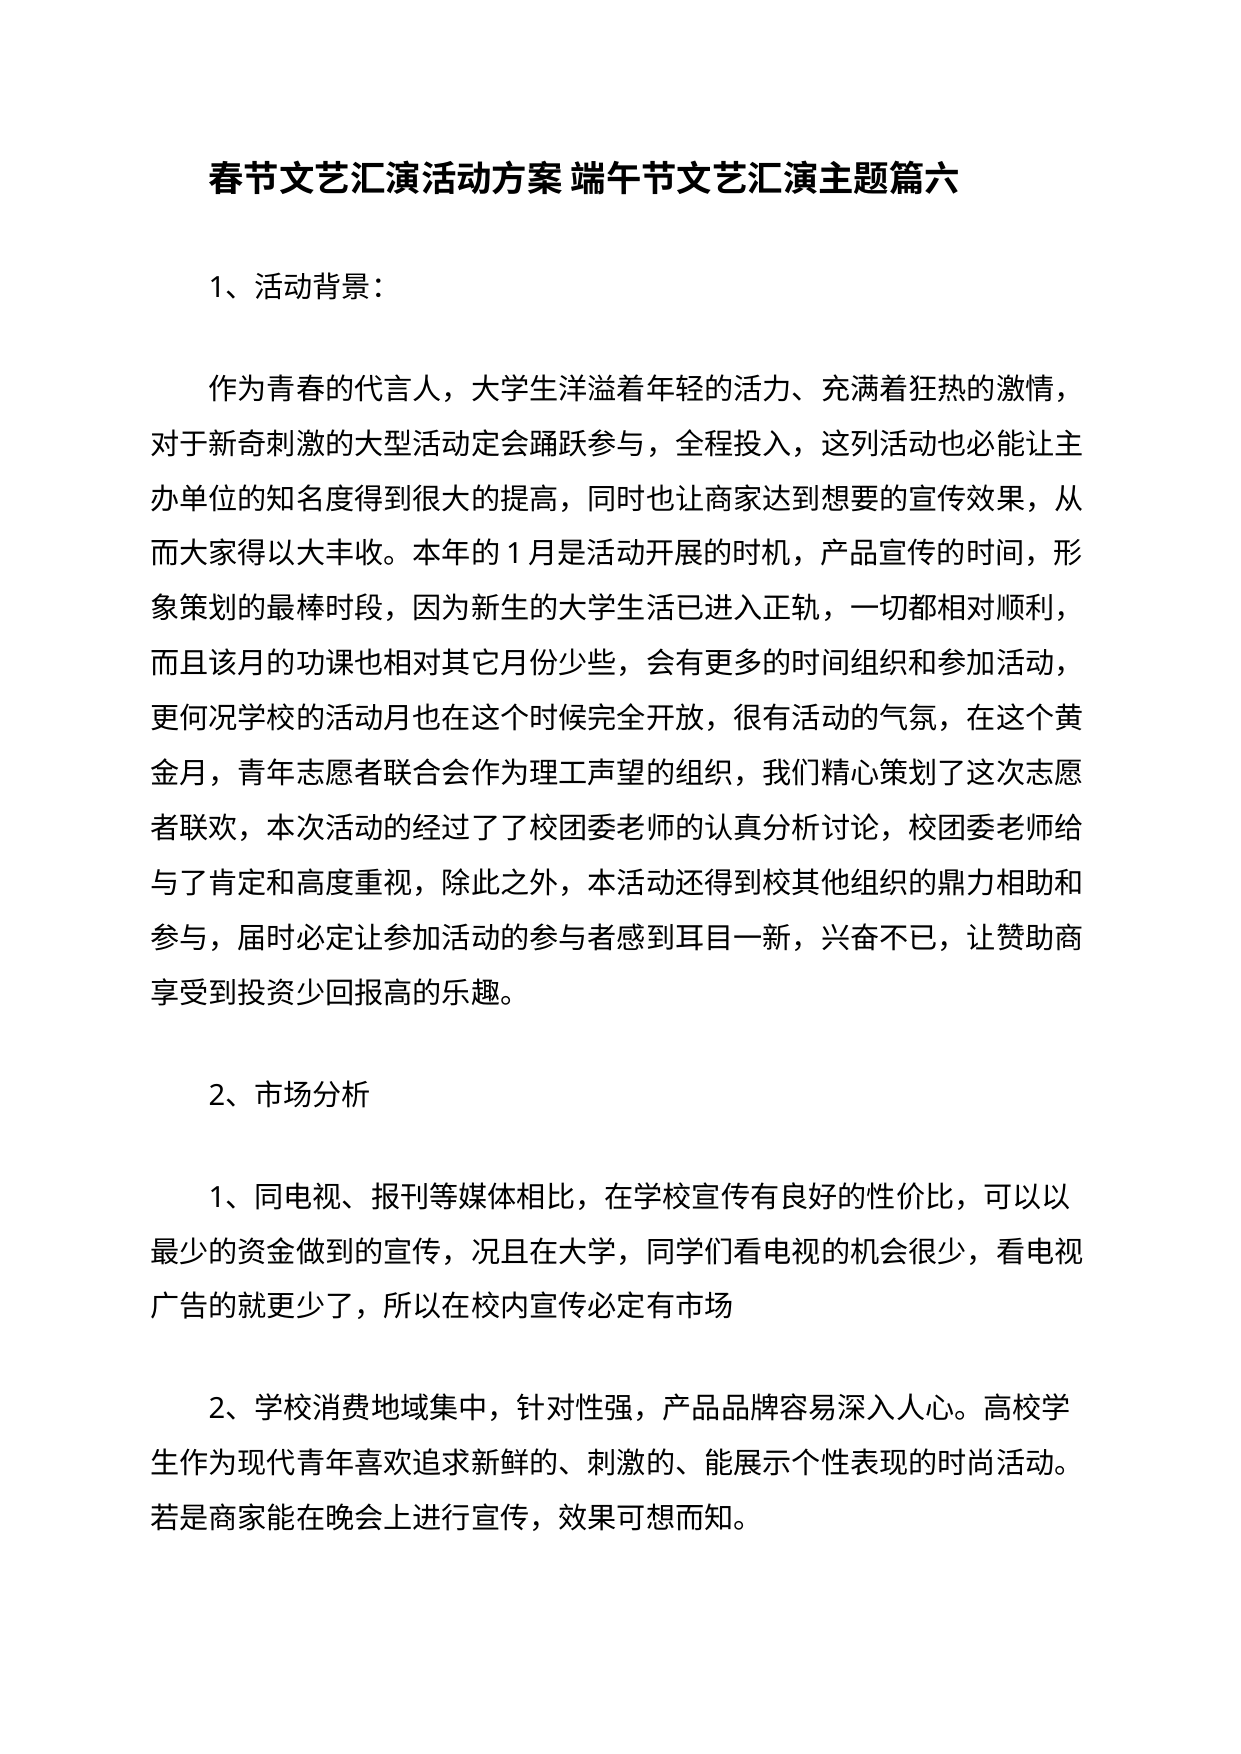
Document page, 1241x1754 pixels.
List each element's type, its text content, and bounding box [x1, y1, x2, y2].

text 春节文艺汇演活动方案 端午节文艺汇演主题篇六 [150, 150, 1090, 201]
text 作为青春的代言人，大学生洋溢着年轻的活力、充满着狂热的激情，对于新奇刺激的大型活动定会踊跃参与，全程投入，这列活动也必能让主办单位的知名度得到很大的提高，同时也让商家达到想要的宣传效果，从而大家得以大丰收。本年的1月是活动开展的时机，产品宣传的时间，形象策划的最棒时段，因为新生的大学生活已进入正轨，一切都相对顺利，而且该月的功课也相对其它月份少些，会有更多的时间组织和参加活动，更何况学校的活动月也在这个时候完全开放，很有活动的气氛，在这个黄金月，青年志愿者联合会作为理工声望的组织，我们精心策划了这次志愿者联欢，本次活动的经过了了校团委老师的认真分析讨论，校团委老师给与了肯定和高度重视，除此之外，本活动还得到校其他组织的鼎力相助和参与，届时必定让参加活动的参与者感到耳目一新，兴奋不已，让赞助商享受到投资少回报高的乐趣。 [150, 365, 1090, 1012]
text 1、同电视、报刊等媒体相比，在学校宣传有良好的性价比，可以以最少的资金做到的宣传，况且在大学，同学们看电视的机会很少，看电视广告的就更少了，所以在校内宣传必定有市场 [150, 1173, 1090, 1325]
text 2、市场分析 [150, 1071, 1090, 1113]
text 2、学校消费地域集中，针对性强，产品品牌容易深入人心。高校学生作为现代青年喜欢追求新鲜的、刺激的、能展示个性表现的时尚活动。若是商家能在晚会上进行宣传，效果可想而知。 [150, 1385, 1090, 1537]
text 1、活动背景： [150, 263, 1090, 306]
